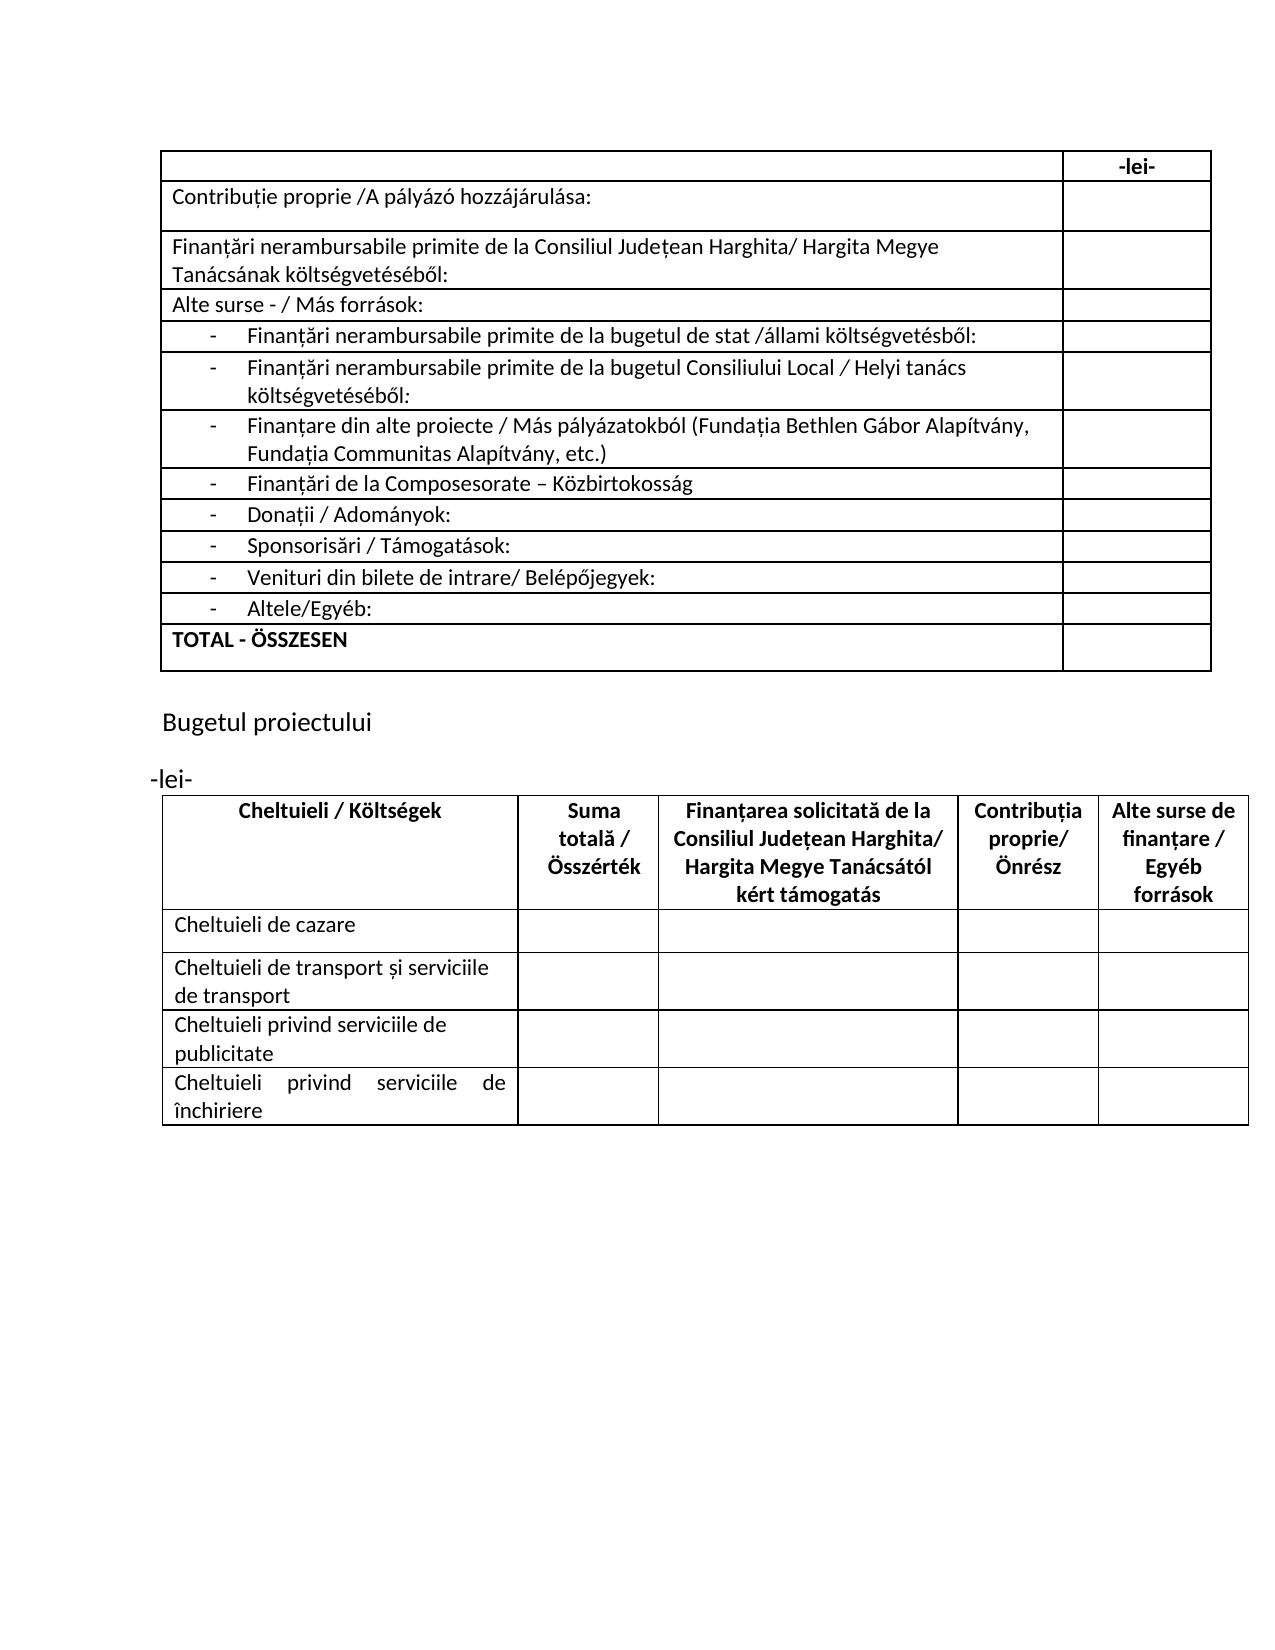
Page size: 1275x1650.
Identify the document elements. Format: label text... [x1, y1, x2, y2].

table_cell [1064, 232, 1210, 288]
table_cell Altele/Egyéb: [162, 594, 1062, 623]
table_cell [1064, 353, 1210, 409]
table_cell [1064, 469, 1210, 498]
table_cell Cheltuieli privind serviciile de publicitate [163, 1011, 517, 1067]
table_cell [959, 1011, 1098, 1067]
table_cell [959, 1068, 1098, 1124]
table_cell [659, 1068, 957, 1124]
table_cell Finanțări nerambursabile primite de la bugetul de stat /állami költségvetésből: [162, 322, 1062, 351]
table_cell Finanțări nerambursabile primite de la Consiliul Județean Harghita/ Hargita Megye Tanácsának költségvetéséből: [162, 232, 1062, 288]
text Bugetul proiectului [150, 705, 1125, 738]
table_cell Donații / Adományok: [162, 500, 1062, 529]
table_cell [519, 1068, 658, 1124]
table_cell [1064, 500, 1210, 529]
table_cell [1099, 1068, 1248, 1124]
table_cell [659, 1011, 957, 1067]
table_cell Contribuție proprie /A pályázó hozzájárulása: [162, 182, 1062, 230]
table_cell Finanțări de la Composesorate – Közbirtokosság [162, 469, 1062, 498]
table_cell Alte surse - / Más források: [162, 290, 1062, 319]
table_cell Finanțări nerambursabile primite de la bugetul Consiliului Local / Helyi tanács költségvetéséből: [162, 353, 1062, 409]
text -lei- [150, 738, 1125, 795]
table_cell [1099, 1011, 1248, 1067]
table_header Contribuția proprie/ Önrész [959, 796, 1098, 908]
table_cell Finanțare din alte proiecte / Más pályázatokból (Fundația Bethlen Gábor Alapítvány, Fundația Communitas Alapítvány, etc.) [162, 411, 1062, 467]
table_header Finanţarea solicitată de / Hargita Megye Tanácsától kért támogatás [659, 796, 957, 908]
table_cell [1064, 532, 1210, 561]
table_cell [659, 910, 957, 951]
table_cell [519, 910, 658, 951]
table_cell Cheltuieli de cazare [163, 910, 517, 951]
table_cell [1064, 182, 1210, 230]
table_cell [1064, 594, 1210, 623]
table_cell Suma -lei- [1064, 152, 1210, 180]
table_header Alte surse de finanțare / Egyéb források [1099, 796, 1248, 908]
table_cell Sponsorisări / Támogatások: [162, 532, 1062, 561]
table_cell [1064, 411, 1210, 467]
table_cell Venituri din bilete de intrare/ Belépőjegyek: [162, 563, 1062, 592]
table_cell [519, 1011, 658, 1067]
table_cell Cheltuieli privind serviciile de închiriere [163, 1068, 517, 1124]
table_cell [162, 152, 1062, 180]
table_cell [959, 910, 1098, 951]
table_cell [1099, 910, 1248, 951]
table_cell [959, 953, 1098, 1009]
table_header Cheltuieli / Költségek [163, 796, 517, 908]
table_cell Cheltuieli de transport și serviciile de transport [163, 953, 517, 1009]
table_header Suma totală / Összérték [519, 796, 658, 908]
table_cell [1064, 290, 1210, 319]
table_cell [519, 953, 658, 1009]
table_cell [659, 953, 957, 1009]
table_cell [1064, 563, 1210, 592]
table_cell [1099, 953, 1248, 1009]
table_cell [1064, 625, 1210, 669]
table_cell TOTAL - ÖSSZESEN [162, 625, 1062, 669]
table_cell [1064, 322, 1210, 351]
